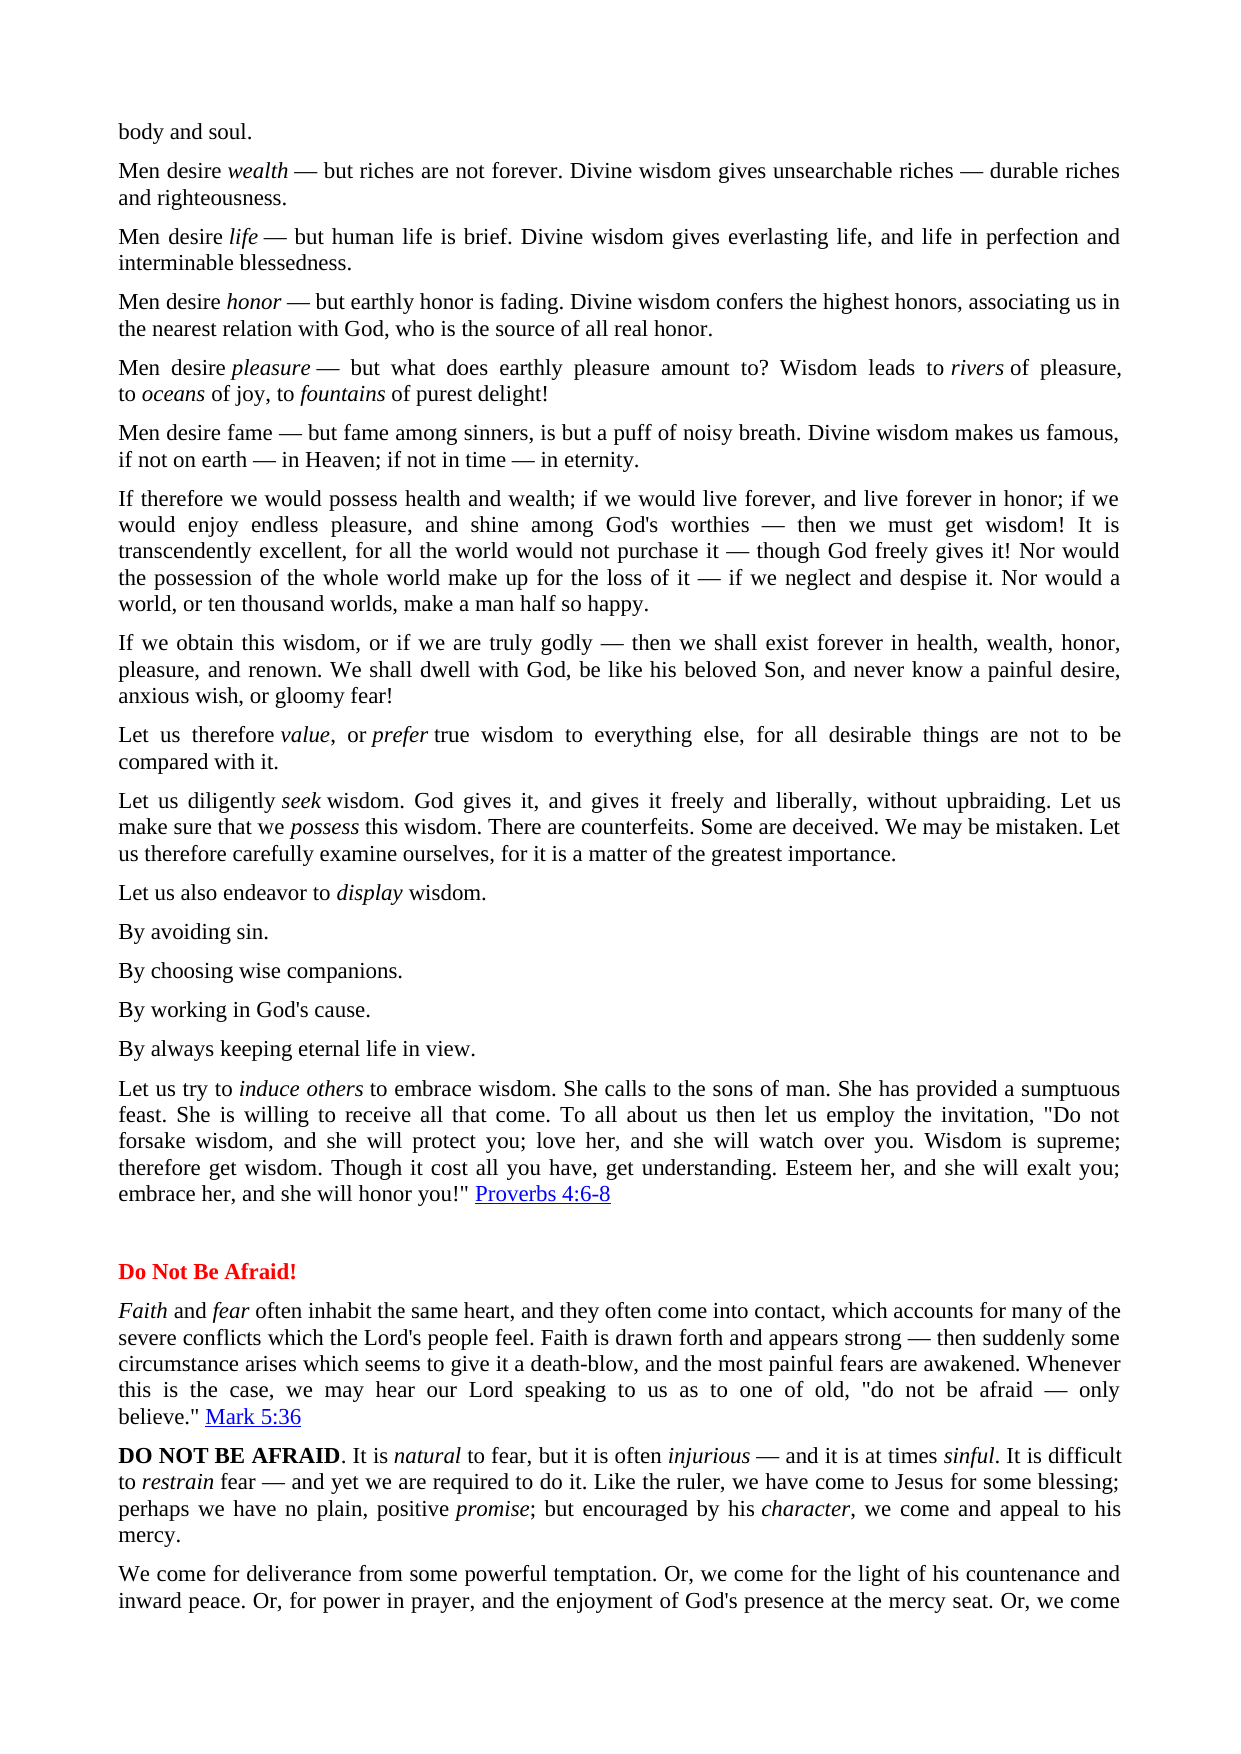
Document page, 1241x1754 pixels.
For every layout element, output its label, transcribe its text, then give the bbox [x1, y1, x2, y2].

text If we obtain this wisdom, or if we are truly godly — then we shall exist forever in health, wealth, honor, pleasure, and renown. We shall dwell with God, be like his beloved Son, and never know a painful desire, anxious wish, or gloomy fear! [118, 629, 1122, 708]
text By working in God's cause. [118, 996, 1122, 1023]
text Men desire life — but human life is brief. Divine wisdom gives everlasting life, and life in perfection and interminable blessedness. [118, 223, 1122, 276]
text Men desire pleasure — but what does earthly pleasure amount to? Wisdom leads to rivers of pleasure, to oceans of joy, to fountains of purest delight! [118, 354, 1122, 407]
text If therefore we would possess health and wealth; if we would live forever, and live forever in honor; if we would enjoy endless pleasure, and shine among God's worthies — then we must get wisdom! It is transcendently excellent, for all the world would not purchase it — though God freely gives it! Nor would the possession of the whole world make up for the loss of it — if we neglect and despise it. Nor would a world, or ten thousand worlds, make a man half so happy. [118, 485, 1122, 617]
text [118, 118, 1122, 144]
text Men desire wealth — but riches are not forever. Divine wisdom gives unsearchable riches — durable riches and righteousness. [118, 157, 1122, 210]
text By choosing wise companions. [118, 957, 1122, 983]
text Let us also endeavor to display wisdom. [118, 879, 1122, 905]
text Men desire honor — but earthly honor is fading. Divine wisdom confers the highest honors, associating us in the nearest relation with God, who is the source of all real honor. [118, 288, 1122, 341]
text Faith and fear often inhabit the same heart, and they often come into contact, which accounts for many of the severe conflicts which the Lord's people feel. Faith is drawn forth and appears strong — then suddenly some circumstance arises which seems to give it a death-blow, and the most painful fears are awakened. Whenever this is the case, we may hear our Lord speaking to us as to one of old, "do not be afraid — only believe." Mark 5:36 [118, 1297, 1122, 1429]
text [118, 1560, 1122, 1613]
text By always keeping eternal life in view. [118, 1035, 1122, 1062]
text By avoiding sin. [118, 918, 1122, 944]
text DO NOT BE AFRAID. It is natural to fear, but it is often injurious — and it is at times sinful. It is difficult to restrain fear — and yet we are required to do it. Like the ruler, we have come to Jesus for some blessing; perhaps we have no plain, positive promise; but encouraged by his character, we come and appeal to his mercy. [118, 1442, 1122, 1547]
text Let us therefore value, or prefer true wisdom to everything else, for all desirable things are not to be compared with it. [118, 721, 1122, 774]
text Let us diligently seek wisdom. God gives it, and gives it freely and liberally, without upbraiding. Let us make sure that we possess this wisdom. There are counterfeits. Some are deceived. We may be mistaken. Let us therefore carefully examine ourselves, for it is a matter of the greatest importance. [118, 787, 1122, 866]
text Men desire fame — but fame among sinners, is but a puff of noisy breath. Divine wisdom makes us famous, if not on earth — in Heaven; if not in time — in eternity. [118, 419, 1122, 472]
text Let us try to induce others to embrace wisdom. She calls to the sons of man. She has provided a sumptuous feast. She is willing to receive all that come. To all about us then let us employ the invitation, "Do not forsake wisdom, and she will protect you; love her, and she will watch over you. Wisdom is supreme; therefore get wisdom. Though it cost all you have, get understanding. Esteem her, and she will exalt you; embrace her, and she will honor you!" Proverbs 4:6-8 [118, 1074, 1122, 1206]
